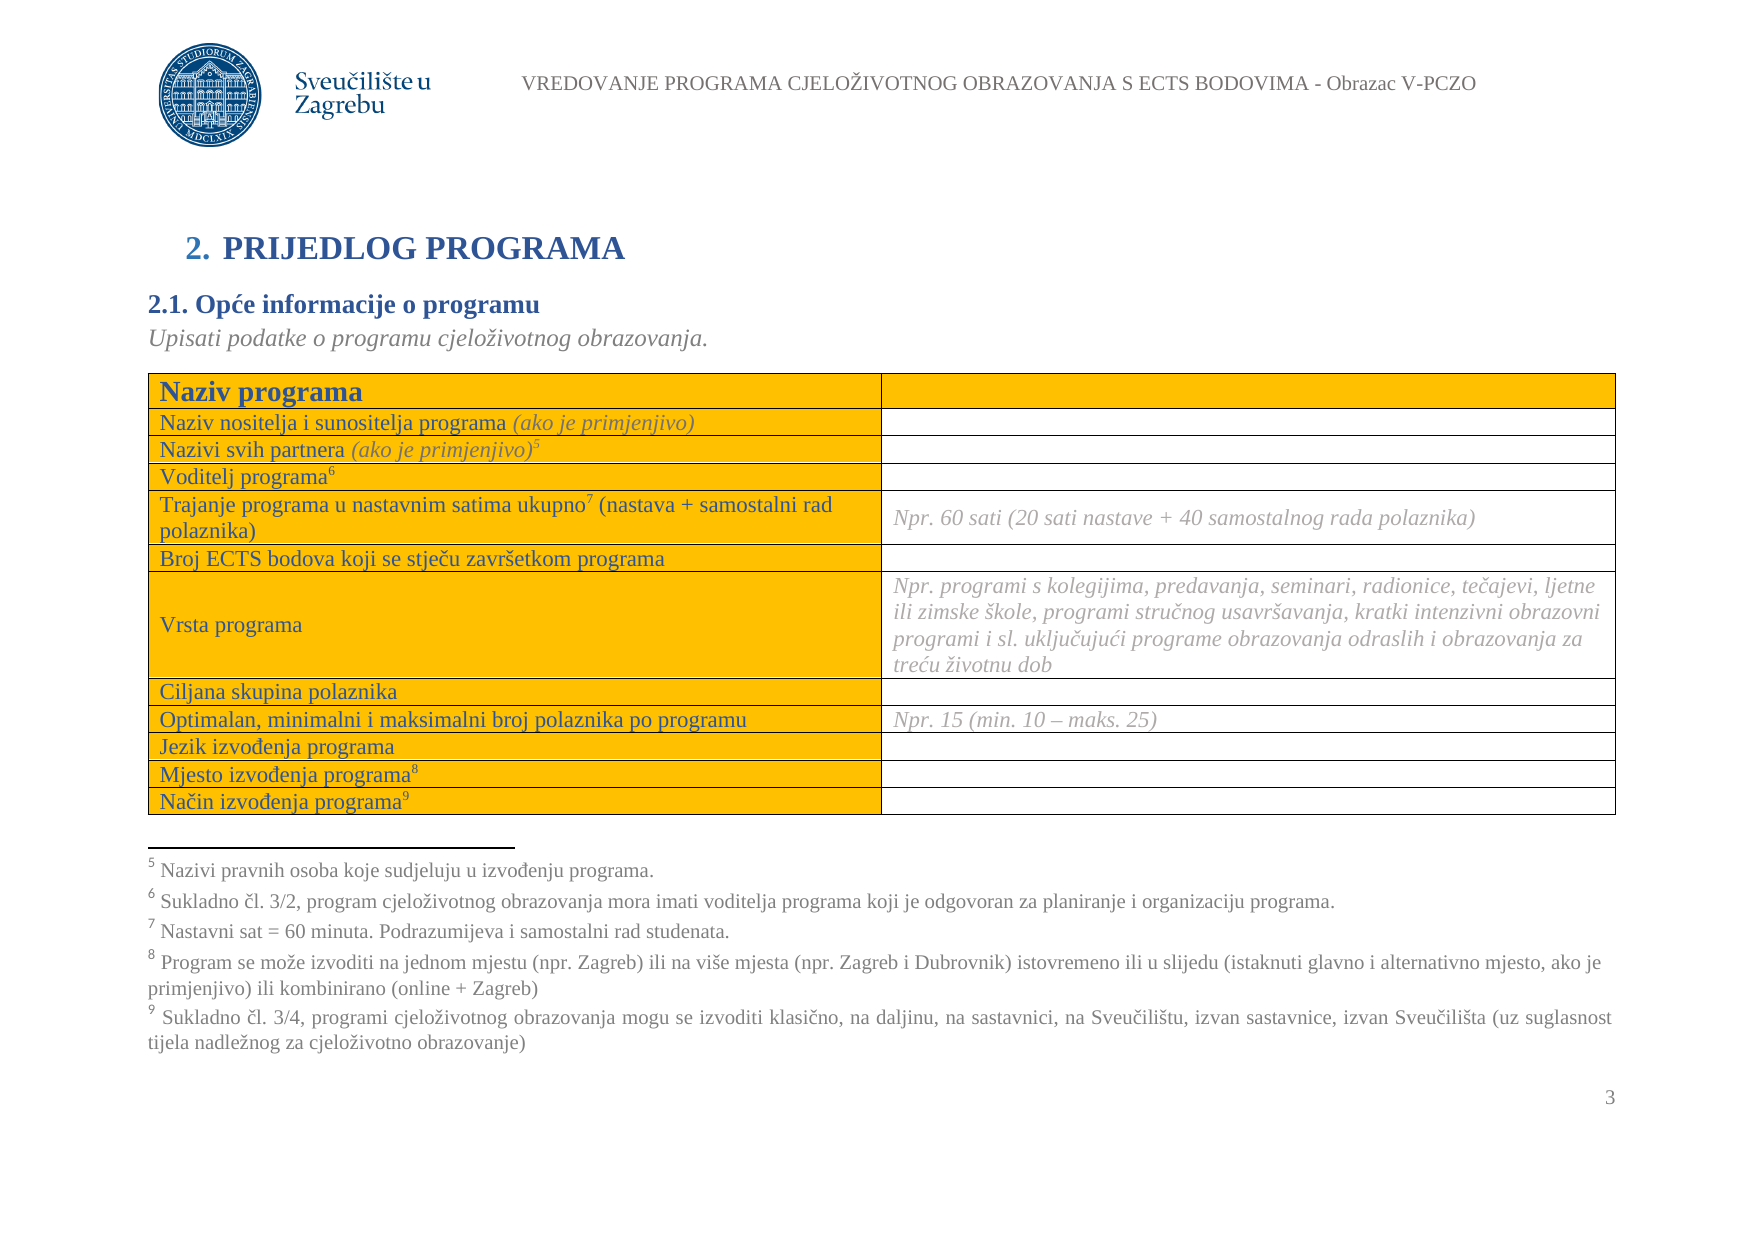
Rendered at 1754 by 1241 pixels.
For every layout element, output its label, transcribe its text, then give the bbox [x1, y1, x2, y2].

table_cell [882, 409, 1615, 435]
table_header [882, 374, 1615, 408]
subtitle 2.1. Opće informacije o programu [148, 288, 1615, 319]
table_cell Broj ECTS bodova koji se stječu završetkom programa [149, 545, 881, 571]
table_cell [882, 788, 1615, 814]
table_cell Način izvođenja programa [149, 788, 881, 814]
table_cell [882, 733, 1615, 759]
table_header Naziv programa [149, 374, 881, 408]
table_cell Naziv nositelja i sunositelja programa (ako je primjenjivo) [149, 409, 881, 435]
table_cell Jezik izvođenja programa [149, 733, 881, 759]
table_cell Npr. programi s kolegijima, predavanja, seminari, radionice, tečajevi, ljetne ili zimske škole, programi stručnog usavršavanja, kratki intenzivni obrazovni programi i sl. uključujući programe obrazovanja odraslih i obrazovanja za treću životnu dob [882, 572, 1615, 677]
table_cell [882, 679, 1615, 705]
subtitle PRIJEDLOG PROGRAMA [185, 228, 1615, 267]
text Upisati podatke o programu cjeloživotnog obrazovanja. [148, 323, 1615, 352]
table_cell Ciljana skupina polaznika [149, 679, 881, 705]
table_cell Nazivi svih partnera (ako je primjenjivo) [149, 436, 881, 462]
table_cell Vrsta programa [149, 572, 881, 677]
table_cell [882, 761, 1615, 787]
picture [158, 43, 431, 147]
table_cell Npr. 15 (min. 10 – maks. 25) [882, 706, 1615, 732]
table_cell Voditelj programa [149, 464, 881, 490]
table_cell [882, 436, 1615, 462]
table_cell [882, 545, 1615, 571]
table_cell Npr. 60 sati (20 sati nastave + 40 samostalnog rada polaznika) [882, 491, 1615, 543]
table_cell Trajanje programa u nastavnim satima ukupno (nastava + samostalni rad polaznika) [149, 491, 881, 543]
table_cell Optimalan, minimalni i maksimalni broj polaznika po programu [149, 706, 881, 732]
table_cell Mjesto izvođenja programa [149, 761, 881, 787]
table_cell [882, 464, 1615, 490]
